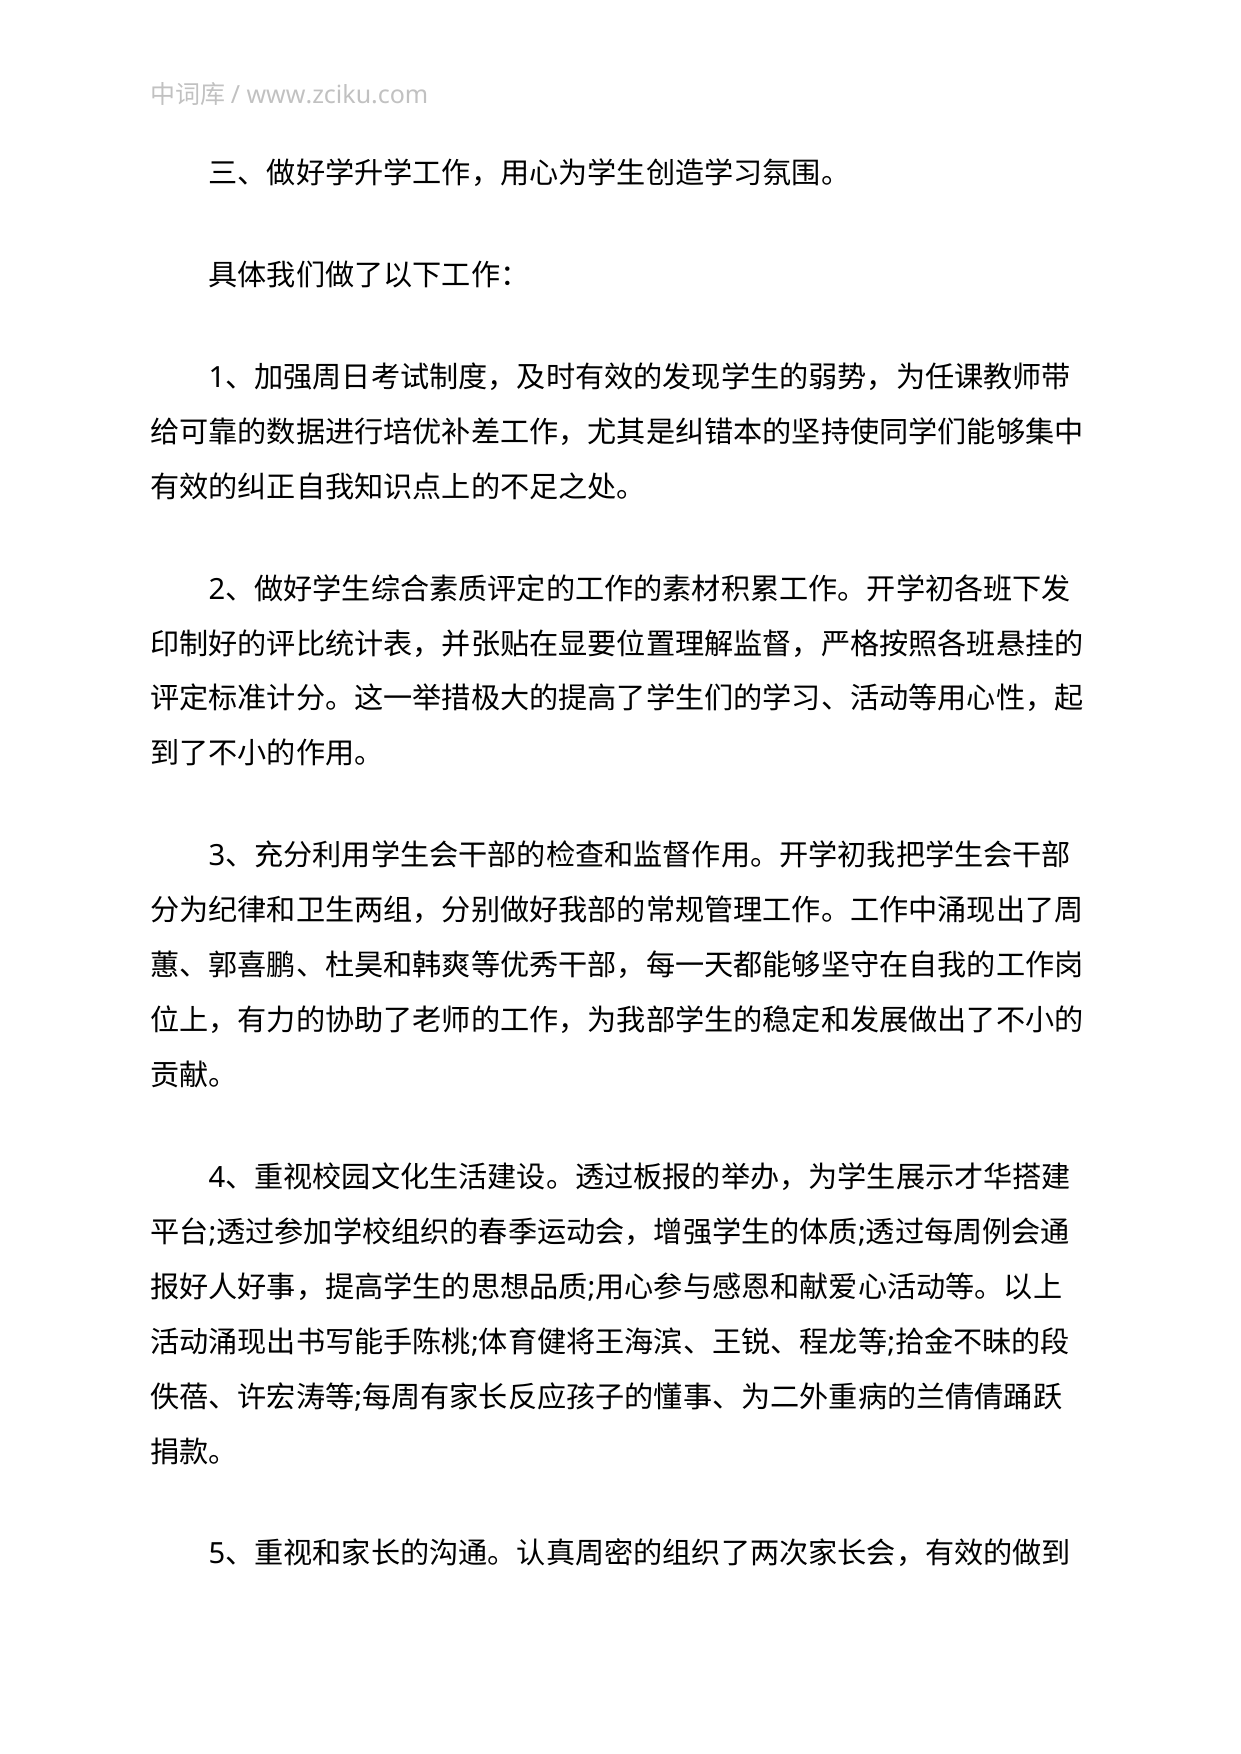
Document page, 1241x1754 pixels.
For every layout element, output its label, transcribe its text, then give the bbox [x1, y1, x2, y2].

text 具体我们做了以下工作： [150, 252, 1090, 294]
text 2、做好学生综合素质评定的工作的素材积累工作。开学初各班下发印制好的评比统计表，并张贴在显要位置理解监督，严格按照各班悬挂的评定标准计分。这一举措极大的提高了学生们的学习、活动等用心性，起到了不小的作用。 [150, 565, 1090, 772]
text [150, 1530, 1090, 1572]
text 1、加强周日考试制度，及时有效的发现学生的弱势，为任课教师带给可靠的数据进行培优补差工作，尤其是纠错本的坚持使同学们能够集中有效的纠正自我知识点上的不足之处。 [150, 353, 1090, 506]
text 三、做好学升学工作，用心为学生创造学习氛围。 [150, 150, 1090, 192]
text 4、重视校园文化生活建设。透过板报的举办，为学生展示才华搭建平台;透过参加学校组织的春季运动会，增强学生的体质;透过每周例会通报好人好事，提高学生的思想品质;用心参与感恩和献爱心活动等。以上活动涌现出书写能手陈桃;体育健将王海滨、王锐、程龙等;拾金不昧的段佚蓓、许宏涛等;每周有家长反应孩子的懂事、为二外重病的兰倩倩踊跃捐款。 [150, 1153, 1090, 1471]
text 3、充分利用学生会干部的检查和监督作用。开学初我把学生会干部分为纪律和卫生两组，分别做好我部的常规管理工作。工作中涌现出了周蕙、郭喜鹏、杜昊和韩爽等优秀干部，每一天都能够坚守在自我的工作岗位上，有力的协助了老师的工作，为我部学生的稳定和发展做出了不小的贡献。 [150, 832, 1090, 1094]
